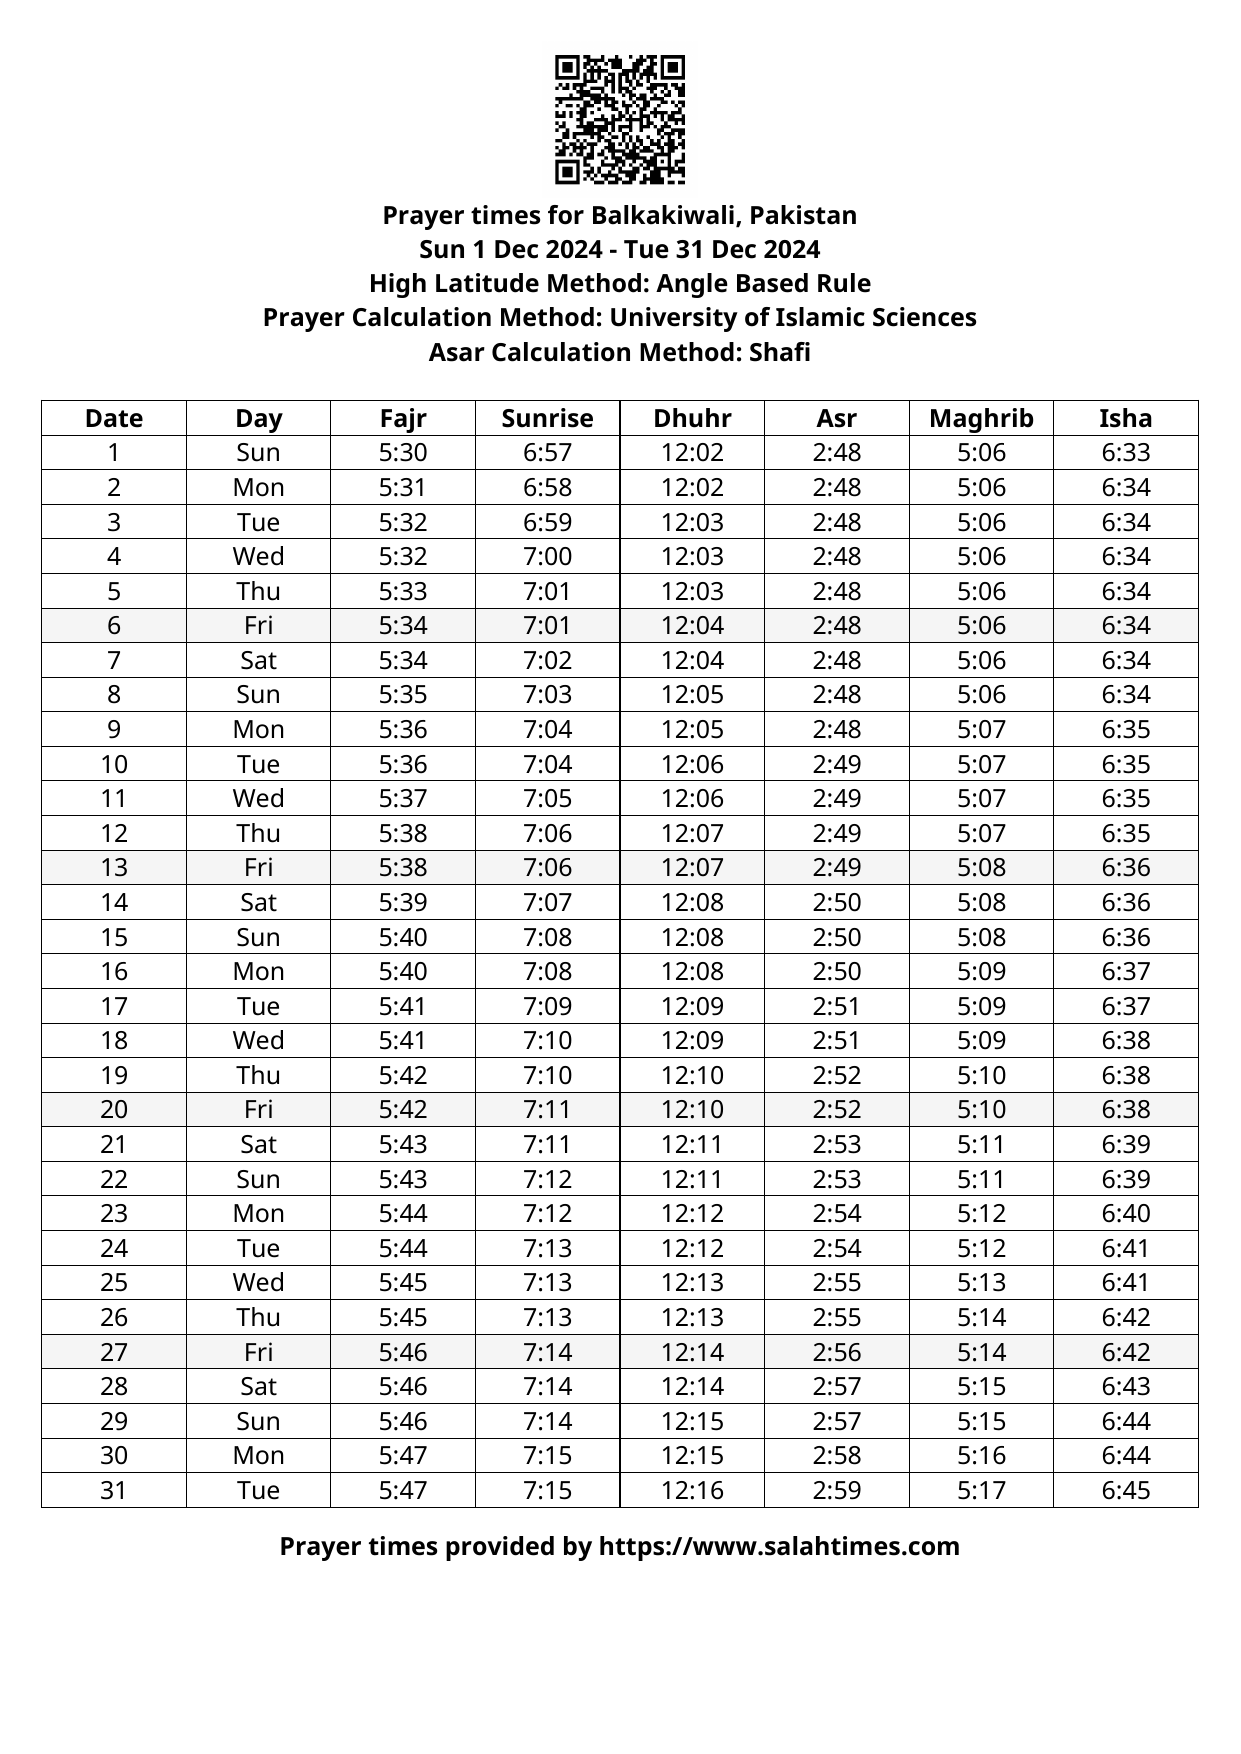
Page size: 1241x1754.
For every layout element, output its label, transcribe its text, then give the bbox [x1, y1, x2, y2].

table_cell 30 [42, 1439, 186, 1472]
table_cell Mon [187, 712, 330, 746]
table_cell 5:07 [910, 781, 1053, 815]
table_cell 6:33 [1054, 436, 1198, 469]
table_cell 12:15 [621, 1404, 764, 1437]
table_cell 6:36 [1054, 851, 1198, 884]
table_cell 5:15 [910, 1404, 1053, 1437]
table_cell 12:04 [621, 643, 764, 677]
table_cell 2:49 [765, 816, 909, 849]
table_cell 5:12 [910, 1231, 1053, 1264]
table_cell 5:34 [331, 609, 475, 642]
table_cell 12:03 [621, 505, 764, 538]
table_cell 2:57 [765, 1369, 909, 1403]
table_cell 5:36 [331, 747, 475, 780]
table_cell 2:59 [765, 1473, 909, 1507]
table_cell 6:34 [1054, 505, 1198, 538]
table_cell 5:46 [331, 1404, 475, 1437]
table_header Sunrise [476, 401, 619, 434]
table_cell Mon [187, 1196, 330, 1230]
table_cell 5:14 [910, 1300, 1053, 1334]
table_cell 2:51 [765, 1024, 909, 1057]
text High Latitude Method: Angle Based Rule [42, 266, 1198, 300]
table_cell 12:05 [621, 712, 764, 746]
table_cell 7:04 [476, 747, 619, 780]
table_cell 13 [42, 851, 186, 884]
table_cell 5:41 [331, 1024, 475, 1057]
table_cell 12:08 [621, 885, 764, 919]
table_cell Wed [187, 1266, 330, 1299]
table_cell 4 [42, 539, 186, 573]
table_cell 5:07 [910, 712, 1053, 746]
table_cell 7:06 [476, 851, 619, 884]
table_cell 5:06 [910, 505, 1053, 538]
table_cell 2:53 [765, 1127, 909, 1161]
table_cell 5:32 [331, 505, 475, 538]
table_cell Thu [187, 1300, 330, 1334]
table_cell 5:09 [910, 954, 1053, 988]
table_cell 5:46 [331, 1335, 475, 1368]
table_cell 7:12 [476, 1196, 619, 1230]
table_cell 12:14 [621, 1335, 764, 1368]
table_cell 6:35 [1054, 712, 1198, 746]
table_cell 5:10 [910, 1058, 1053, 1092]
table_cell 7:02 [476, 643, 619, 677]
table_cell 5:42 [331, 1058, 475, 1092]
table_cell Sun [187, 436, 330, 469]
table_cell Sat [187, 1127, 330, 1161]
table_cell 31 [42, 1473, 186, 1507]
table_cell 5:36 [331, 712, 475, 746]
table_cell 2:58 [765, 1439, 909, 1472]
table_cell 3 [42, 505, 186, 538]
table_cell 6:36 [1054, 920, 1198, 953]
table_cell 5:41 [331, 989, 475, 1022]
table_cell 7:06 [476, 816, 619, 849]
table_cell 7:10 [476, 1058, 619, 1092]
table_cell 5:34 [331, 643, 475, 677]
table_cell 12:12 [621, 1196, 764, 1230]
table_cell 6:34 [1054, 574, 1198, 607]
table_cell 6:45 [1054, 1473, 1198, 1507]
table_cell 2:48 [765, 609, 909, 642]
table_cell 12:10 [621, 1093, 764, 1126]
table_cell 12:15 [621, 1439, 764, 1472]
table_cell 2:50 [765, 885, 909, 919]
table_cell 16 [42, 954, 186, 988]
table_cell 6:40 [1054, 1196, 1198, 1230]
table_cell Sun [187, 1404, 330, 1437]
table_cell Thu [187, 816, 330, 849]
table_cell 6:36 [1054, 885, 1198, 919]
table_cell 5:37 [331, 781, 475, 815]
table_cell 12:13 [621, 1300, 764, 1334]
table_cell Wed [187, 539, 330, 573]
table_cell Sun [187, 1162, 330, 1195]
table_cell 5:42 [331, 1093, 475, 1126]
table_cell 6:59 [476, 505, 619, 538]
table_cell 7:13 [476, 1300, 619, 1334]
table_cell 2:53 [765, 1162, 909, 1195]
table_cell 12:14 [621, 1369, 764, 1403]
table_cell Wed [187, 1024, 330, 1057]
table_cell 2:49 [765, 851, 909, 884]
table_cell 2:48 [765, 678, 909, 711]
table_cell 7:11 [476, 1127, 619, 1161]
table_cell 5:06 [910, 574, 1053, 607]
table_cell 17 [42, 989, 186, 1022]
table_cell Tue [187, 1473, 330, 1507]
table_cell 5:09 [910, 1024, 1053, 1057]
table_cell Thu [187, 1058, 330, 1092]
table_cell 5:12 [910, 1196, 1053, 1230]
table_cell 7:07 [476, 885, 619, 919]
table_cell 2:57 [765, 1404, 909, 1437]
table_cell 5:09 [910, 989, 1053, 1022]
table_cell 6:35 [1054, 816, 1198, 849]
text Sun 1 Dec 2024 - Tue 31 Dec 2024 [42, 232, 1198, 266]
table_cell 7:01 [476, 609, 619, 642]
table_cell 6:41 [1054, 1266, 1198, 1299]
table_cell 12:05 [621, 678, 764, 711]
table_cell 2:51 [765, 989, 909, 1022]
table_cell 19 [42, 1058, 186, 1092]
table_cell 6:37 [1054, 989, 1198, 1022]
table_cell 7:11 [476, 1093, 619, 1126]
table_cell Sat [187, 885, 330, 919]
table_cell 6:39 [1054, 1127, 1198, 1161]
table_cell Thu [187, 574, 330, 607]
table_cell 26 [42, 1300, 186, 1334]
table_cell 6 [42, 609, 186, 642]
table_cell 5:40 [331, 920, 475, 953]
table_cell 5:45 [331, 1266, 475, 1299]
table_cell 5:14 [910, 1335, 1053, 1368]
table_cell 6:35 [1054, 747, 1198, 780]
table_cell 5:44 [331, 1196, 475, 1230]
table_cell 12:11 [621, 1127, 764, 1161]
table_cell 12:07 [621, 851, 764, 884]
table_cell 5:47 [331, 1439, 475, 1472]
table_cell 7:14 [476, 1369, 619, 1403]
table_cell 23 [42, 1196, 186, 1230]
table_cell 6:34 [1054, 609, 1198, 642]
table_cell 12:10 [621, 1058, 764, 1092]
table_cell 7:08 [476, 920, 619, 953]
table_cell 6:38 [1054, 1093, 1198, 1126]
table_cell 6:43 [1054, 1369, 1198, 1403]
table_cell 7:05 [476, 781, 619, 815]
table_cell 5:44 [331, 1231, 475, 1264]
table_cell 6:41 [1054, 1231, 1198, 1264]
table_cell 22 [42, 1162, 186, 1195]
table_cell 5:07 [910, 747, 1053, 780]
table_cell 6:35 [1054, 781, 1198, 815]
table_cell 12:08 [621, 920, 764, 953]
table_cell 6:44 [1054, 1439, 1198, 1472]
table_cell 27 [42, 1335, 186, 1368]
table_cell 7:04 [476, 712, 619, 746]
table_cell Fri [187, 1093, 330, 1126]
table_cell 28 [42, 1369, 186, 1403]
table_cell 5:07 [910, 816, 1053, 849]
table_cell 2:49 [765, 747, 909, 780]
table_cell 6:34 [1054, 470, 1198, 504]
table_cell 5:39 [331, 885, 475, 919]
table_cell 25 [42, 1266, 186, 1299]
table_cell 24 [42, 1231, 186, 1264]
table_cell 1 [42, 436, 186, 469]
table_cell 5:06 [910, 678, 1053, 711]
table_cell 5:06 [910, 436, 1053, 469]
table_cell 7:03 [476, 678, 619, 711]
table_cell 5:32 [331, 539, 475, 573]
table_cell 12:09 [621, 989, 764, 1022]
table_header Day [187, 401, 330, 434]
table_cell Sat [187, 1369, 330, 1403]
table_cell 2:48 [765, 574, 909, 607]
table_cell 7 [42, 643, 186, 677]
table_cell Mon [187, 470, 330, 504]
table_cell 6:42 [1054, 1300, 1198, 1334]
table_cell 5:17 [910, 1473, 1053, 1507]
table_cell 2:52 [765, 1058, 909, 1092]
table_cell 6:42 [1054, 1335, 1198, 1368]
table_cell 12:09 [621, 1024, 764, 1057]
table_cell 5:08 [910, 920, 1053, 953]
table_cell Wed [187, 781, 330, 815]
table_cell Fri [187, 851, 330, 884]
table_cell 2:55 [765, 1266, 909, 1299]
table_cell 12:16 [621, 1473, 764, 1507]
table_cell 2:48 [765, 643, 909, 677]
table_cell 7:14 [476, 1335, 619, 1368]
table_cell 12:12 [621, 1231, 764, 1264]
table_cell 15 [42, 920, 186, 953]
picture [542, 41, 699, 198]
table_cell 5:11 [910, 1127, 1053, 1161]
table_cell 2:48 [765, 470, 909, 504]
table_cell 12:03 [621, 539, 764, 573]
table_cell 6:34 [1054, 539, 1198, 573]
table_cell 5:30 [331, 436, 475, 469]
table_header Isha [1054, 401, 1198, 434]
table_cell 12:02 [621, 436, 764, 469]
table_cell 5:38 [331, 816, 475, 849]
table_cell 2 [42, 470, 186, 504]
table_cell 12:06 [621, 747, 764, 780]
table_cell 5:43 [331, 1127, 475, 1161]
table_cell 6:58 [476, 470, 619, 504]
table_cell 6:34 [1054, 678, 1198, 711]
table_cell 2:50 [765, 920, 909, 953]
table_cell 5:43 [331, 1162, 475, 1195]
table_cell 9 [42, 712, 186, 746]
table_cell 2:52 [765, 1093, 909, 1126]
table_cell Tue [187, 505, 330, 538]
table_cell 5:40 [331, 954, 475, 988]
table_cell 5:16 [910, 1439, 1053, 1472]
text Prayer times for Balkakiwali, Pakistan [42, 198, 1198, 232]
table_cell 29 [42, 1404, 186, 1437]
table_cell 7:01 [476, 574, 619, 607]
table_cell 7:15 [476, 1473, 619, 1507]
table_cell Tue [187, 747, 330, 780]
table_cell 12:04 [621, 609, 764, 642]
table_cell 8 [42, 678, 186, 711]
table_cell 12:06 [621, 781, 764, 815]
table_cell 10 [42, 747, 186, 780]
table_cell 7:14 [476, 1404, 619, 1437]
table_cell 7:09 [476, 989, 619, 1022]
table_cell Tue [187, 989, 330, 1022]
table_cell 14 [42, 885, 186, 919]
table_cell 2:54 [765, 1231, 909, 1264]
table_cell 2:48 [765, 539, 909, 573]
table_cell 2:56 [765, 1335, 909, 1368]
table_cell 6:37 [1054, 954, 1198, 988]
table_cell Sat [187, 643, 330, 677]
table_cell 2:48 [765, 436, 909, 469]
table_cell 6:44 [1054, 1404, 1198, 1437]
table_header Maghrib [910, 401, 1053, 434]
table_cell 5:06 [910, 539, 1053, 573]
table_cell Fri [187, 609, 330, 642]
table_cell 5:11 [910, 1162, 1053, 1195]
table_cell 5:45 [331, 1300, 475, 1334]
table_cell 5:35 [331, 678, 475, 711]
table_cell 5:06 [910, 470, 1053, 504]
table_cell 7:13 [476, 1231, 619, 1264]
table_cell 7:10 [476, 1024, 619, 1057]
table_cell 5 [42, 574, 186, 607]
table_cell 12:08 [621, 954, 764, 988]
table_cell Sun [187, 678, 330, 711]
table_cell 2:50 [765, 954, 909, 988]
table_cell 2:48 [765, 505, 909, 538]
table_cell 6:38 [1054, 1024, 1198, 1057]
table_cell 6:39 [1054, 1162, 1198, 1195]
table_cell 6:57 [476, 436, 619, 469]
table_header Asr [765, 401, 909, 434]
table_cell 11 [42, 781, 186, 815]
table_cell 2:49 [765, 781, 909, 815]
table_cell 12 [42, 816, 186, 849]
table_header Dhuhr [621, 401, 764, 434]
table_cell 7:13 [476, 1266, 619, 1299]
table_cell 12:11 [621, 1162, 764, 1195]
table_cell 7:00 [476, 539, 619, 573]
table_cell Mon [187, 954, 330, 988]
table_cell 5:06 [910, 609, 1053, 642]
table_cell 12:02 [621, 470, 764, 504]
table_cell 6:38 [1054, 1058, 1198, 1092]
text Prayer Calculation Method: University of Islamic Sciences [42, 300, 1198, 334]
table_cell 12:07 [621, 816, 764, 849]
text Asar Calculation Method: Shafi [42, 334, 1198, 368]
table_cell 7:15 [476, 1439, 619, 1472]
table_cell Sun [187, 920, 330, 953]
table_cell 20 [42, 1093, 186, 1126]
table_header Date [42, 401, 186, 434]
table_cell 6:34 [1054, 643, 1198, 677]
table_cell 12:13 [621, 1266, 764, 1299]
table_cell 7:12 [476, 1162, 619, 1195]
table_cell 18 [42, 1024, 186, 1057]
table_cell 2:54 [765, 1196, 909, 1230]
table_cell Fri [187, 1335, 330, 1368]
table_cell 5:33 [331, 574, 475, 607]
table_cell 5:10 [910, 1093, 1053, 1126]
table_cell Tue [187, 1231, 330, 1264]
table_cell 2:48 [765, 712, 909, 746]
table_cell Mon [187, 1439, 330, 1472]
table_cell 5:46 [331, 1369, 475, 1403]
table_cell 5:15 [910, 1369, 1053, 1403]
table_cell 21 [42, 1127, 186, 1161]
table_cell 5:06 [910, 643, 1053, 677]
table_cell 12:03 [621, 574, 764, 607]
table_cell 2:55 [765, 1300, 909, 1334]
table_cell 5:31 [331, 470, 475, 504]
text Prayer times provided by https://www.salahtimes.com [42, 1528, 1198, 1563]
table_cell 5:47 [331, 1473, 475, 1507]
table_header Fajr [331, 401, 475, 434]
table_cell 5:08 [910, 885, 1053, 919]
table_cell 5:08 [910, 851, 1053, 884]
table_cell 5:38 [331, 851, 475, 884]
table_cell 5:13 [910, 1266, 1053, 1299]
table_cell 7:08 [476, 954, 619, 988]
